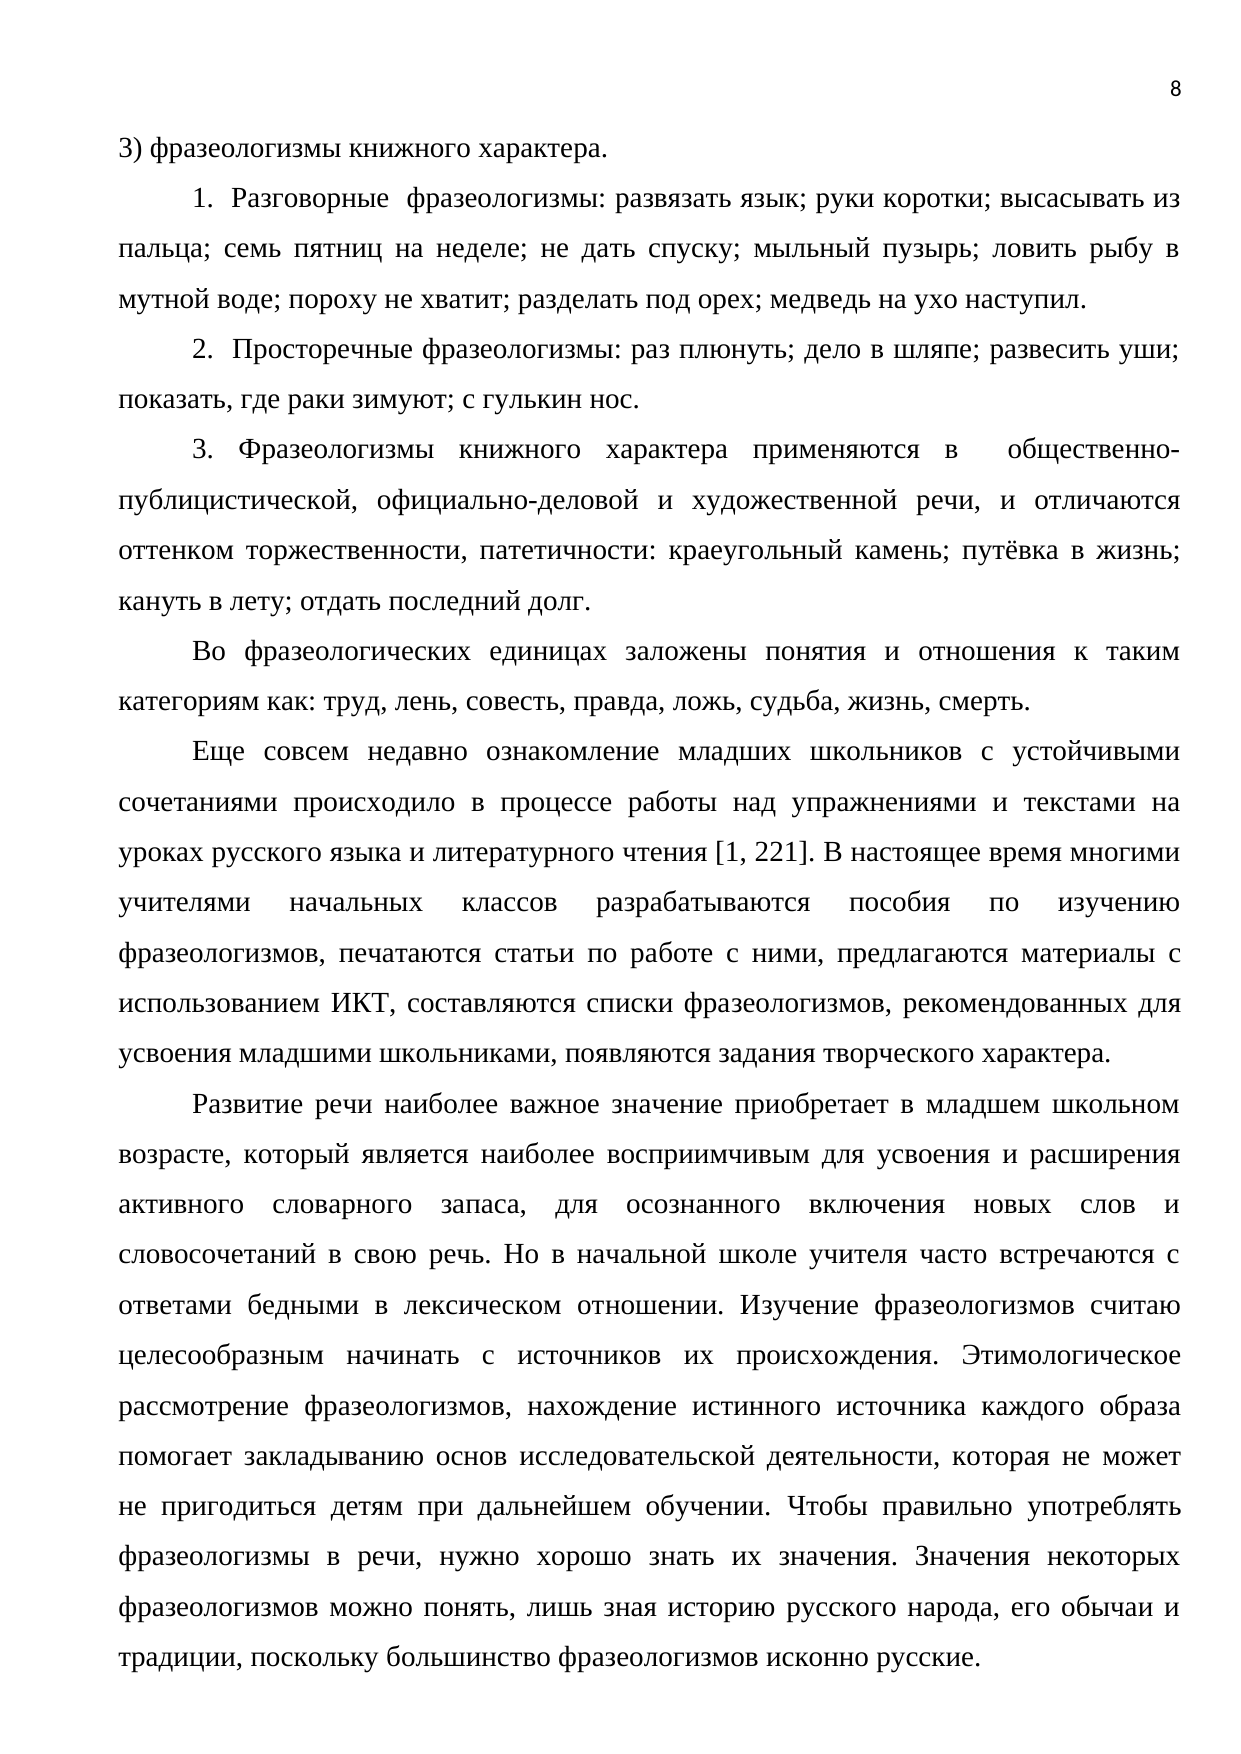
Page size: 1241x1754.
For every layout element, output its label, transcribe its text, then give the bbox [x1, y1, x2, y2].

text Еще совсем недавно ознакомление младших школьников с устойчивыми сочетаниями происходило в процессе работы над упражнениями и текстами на уроках русского языка и литературного чтения [1, 221]. В настоящее время многими учителями начальных классов разрабатываются пособия по изучению фразеологизмов, печатаются статьи по работе с ними, предлагаются материалы с использованием ИКТ, составляются списки фразеологизмов, рекомендованных для усвоения младшими школьниками, появляются задания творческого характера. [118, 733, 1181, 1069]
text 1. Разговорные фразеологизмы: развязать язык; руки коротки; высасывать из пальца; семь пятниц на неделе; не дать спуску; мыльный пузырь; ловить рыбу в мутной воде; пороху не хватит; разделать под орех; медведь на ухо наступил. [118, 180, 1181, 314]
text Во фразеологических единицах заложены понятия и отношения к таким категориям как: труд, лень, совесть, правда, ложь, судьба, жизнь, смерть. [118, 633, 1181, 717]
text Развитие речи наиболее важное значение приобретает в младшем школьном возрасте, который является наиболее восприимчивым для усвоения и расширения активного словарного запаса, для осознанного включения новых слов и словосочетаний в свою речь. Но в начальной школе учителя часто встречаются с ответами бедными в лексическом отношении. Изучение фразеологизмов считаю целесообразным начинать с источников их происхождения. Этимологическое рассмотрение фразеологизмов, нахождение истинного источника каждого образа помогает закладыванию основ исследовательской деятельности, которая не может не пригодиться детям при дальнейшем обучении. Чтобы правильно употреблять фразеологизмы в речи, нужно хорошо знать их значения. Значения некоторых фразеологизмов можно понять, лишь зная историю русского народа, его обычаи и традиции, поскольку большинство фразеологизмов исконно русские. [118, 1086, 1181, 1673]
text 3. Фразеологизмы книжного характера применяются в общественно-публицистической, официально-деловой и художественной речи, и отличаются оттенком торжественности, патетичности: краеугольный камень; путёвка в жизнь; кануть в лету; отдать последний долг. [118, 432, 1181, 616]
text 3) фразеологизмы книжного характера. [118, 130, 1181, 163]
text 2. Просторечные фразеологизмы: раз плюнуть; дело в шляпе; развесить уши; показать, где раки зимуют; с гулькин нос. [118, 331, 1181, 415]
